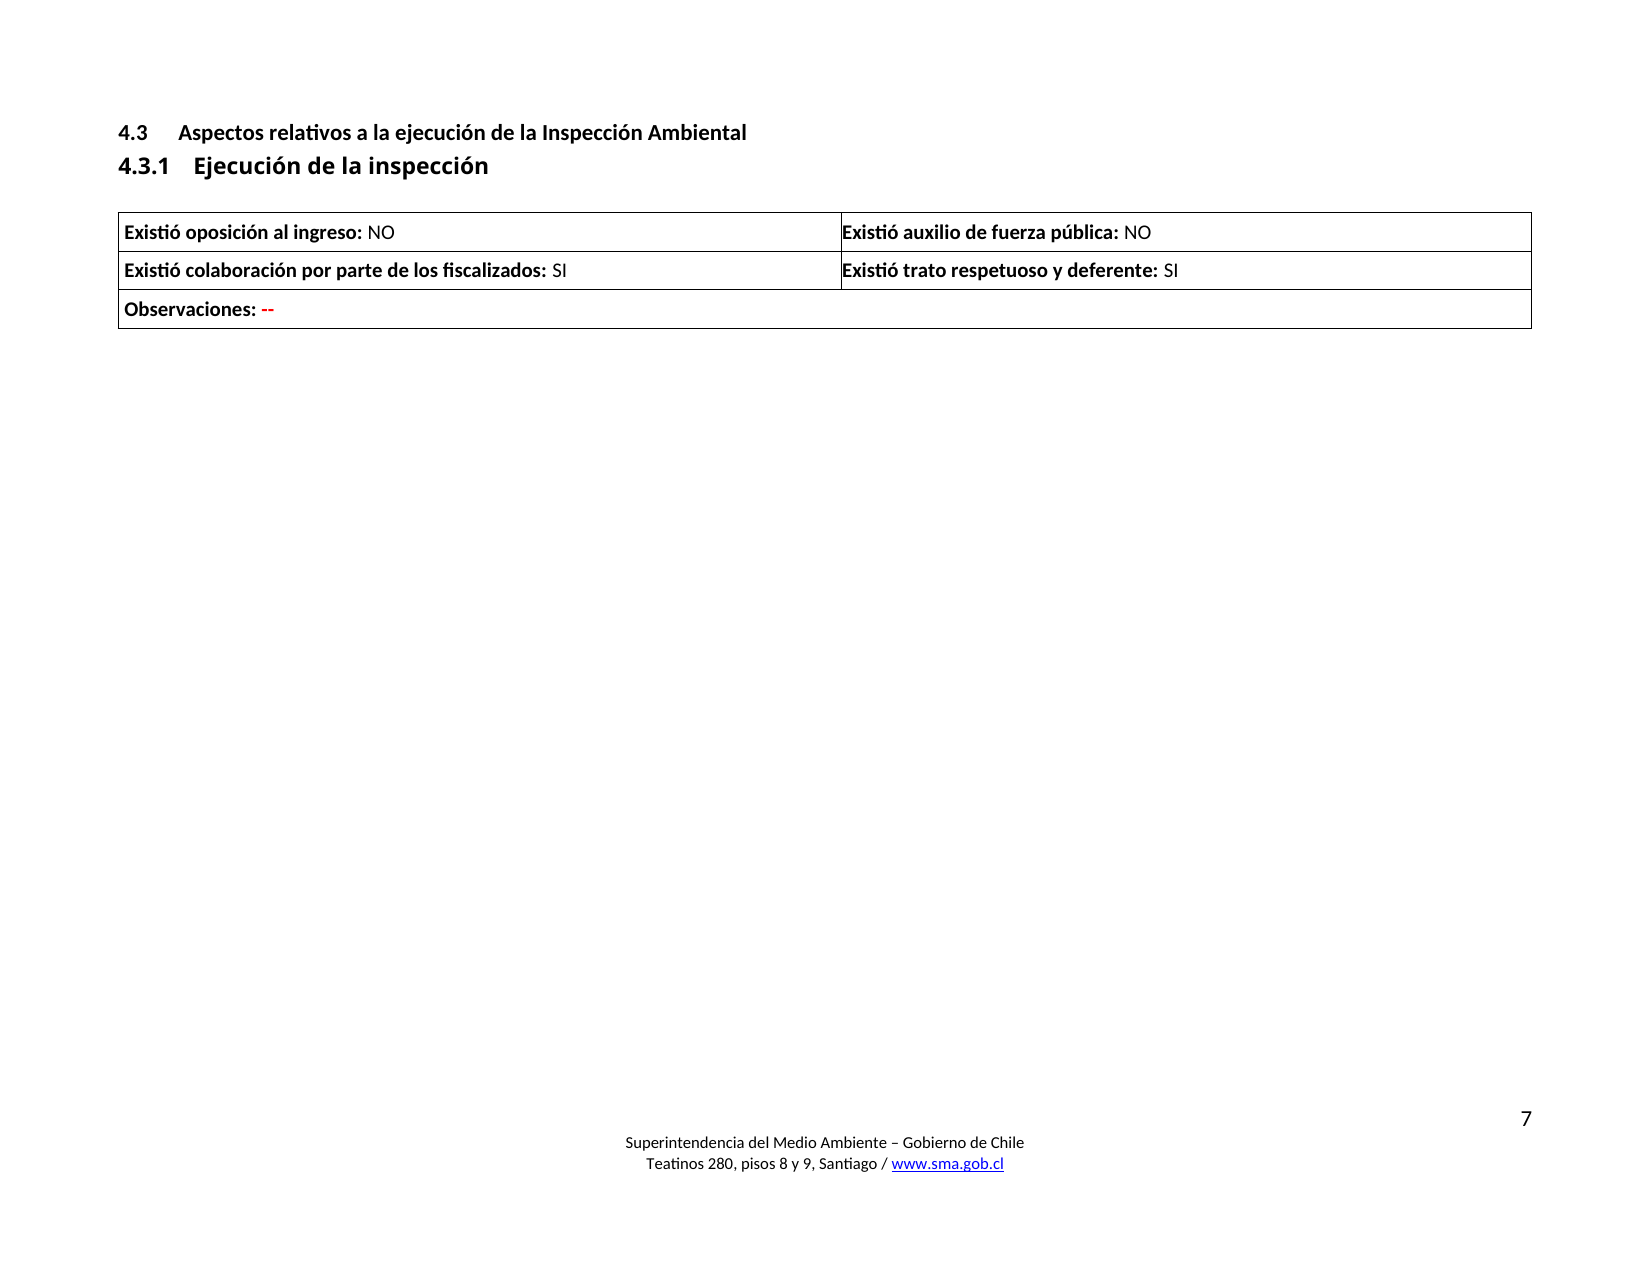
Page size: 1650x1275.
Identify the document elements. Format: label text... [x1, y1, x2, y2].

table_cell Existió trato respetuoso y deferente: SI [842, 252, 1531, 289]
table_header Existió oposición al ingreso: NO [119, 213, 841, 251]
table_cell Observaciones: -- [119, 290, 1531, 328]
subtitle Aspectos relativos a la ejecución de la Inspección Ambiental [118, 118, 1532, 146]
subtitle Ejecución de la inspección [118, 150, 1532, 182]
table_cell Existió colaboración por parte de los fiscalizados: SI [119, 252, 841, 289]
table_header Existió auxilio de fuerza pública: NO [842, 213, 1531, 251]
